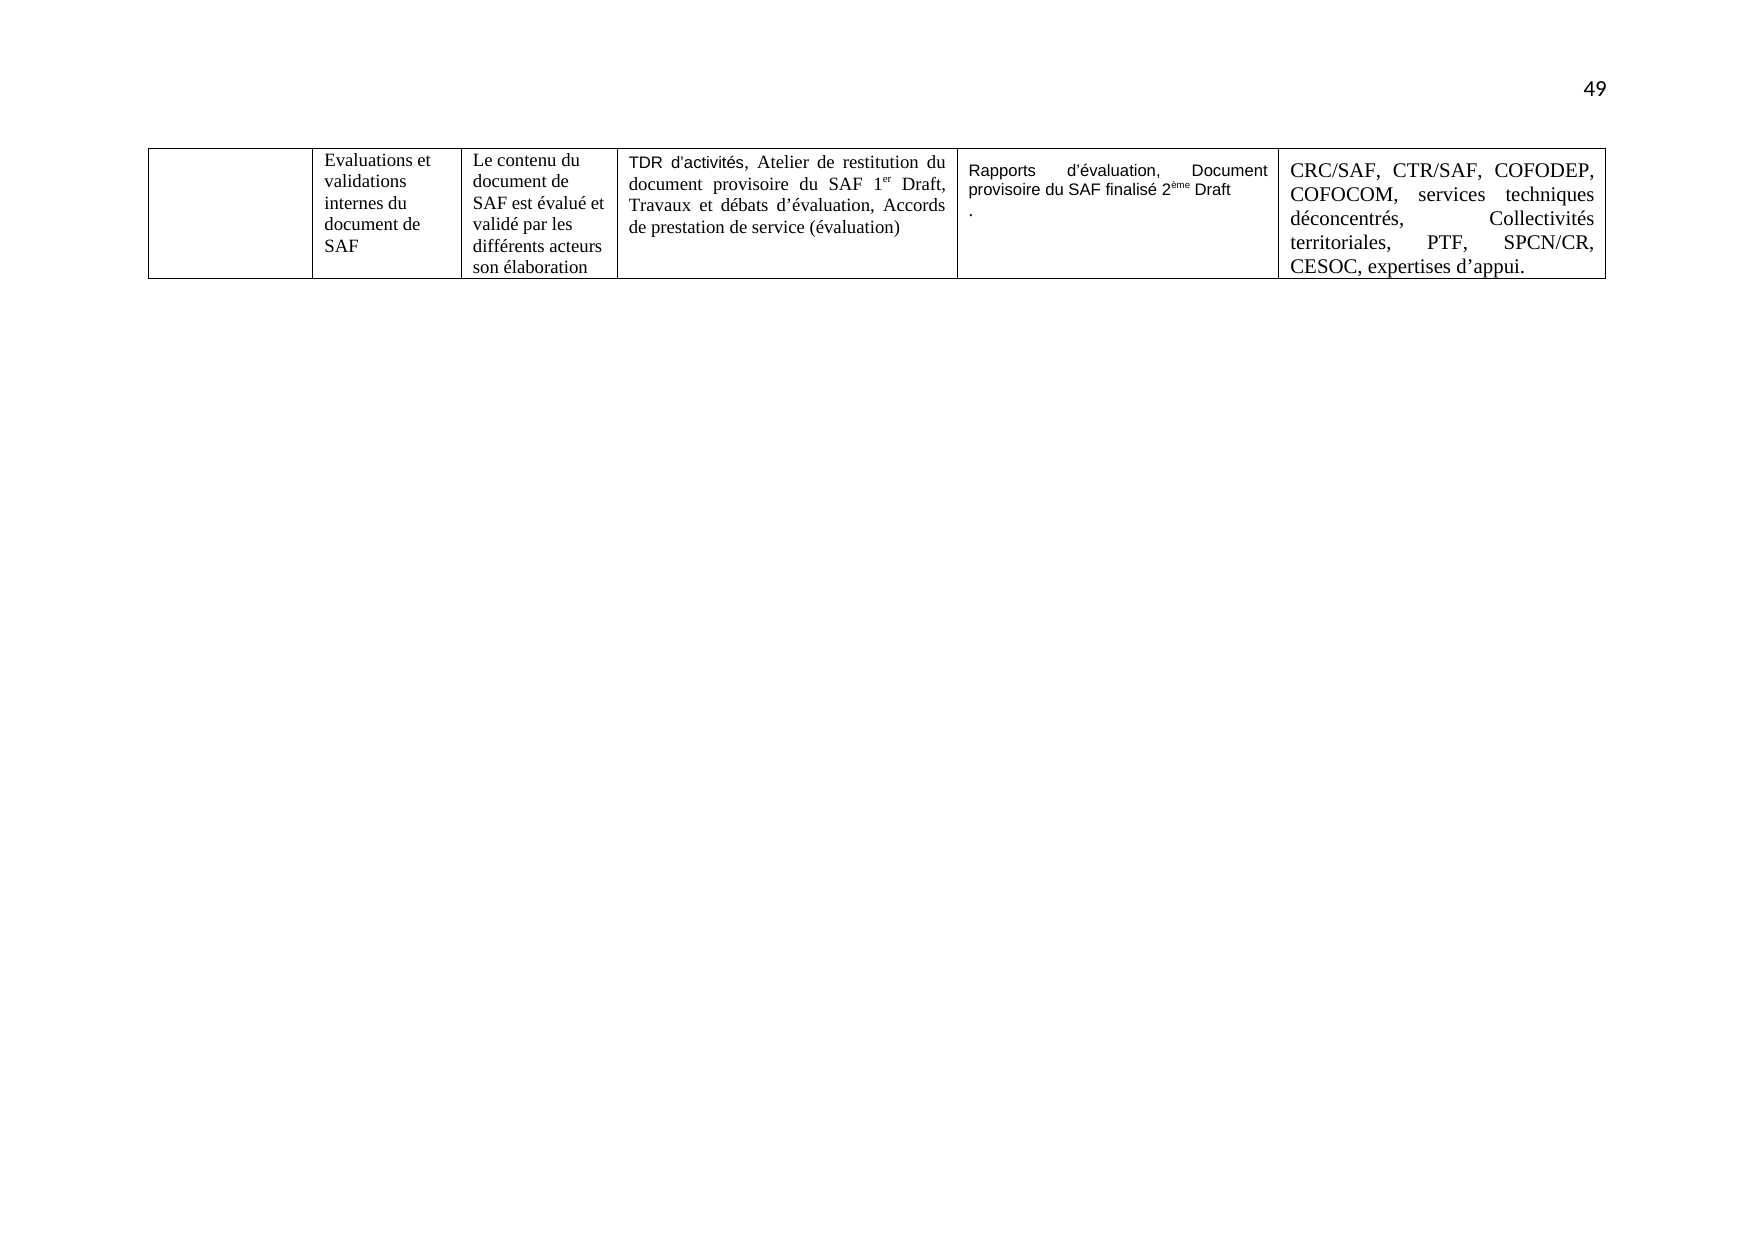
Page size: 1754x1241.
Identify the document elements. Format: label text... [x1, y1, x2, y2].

table_cell [149, 149, 312, 278]
table_cell Rapports d’évaluation, Document provisoire du SAF finalisé 2ème Draft . [958, 149, 1278, 278]
table_cell Le contenu du document de SAF est évalué et validé par les différents acteurs son élaboration [462, 149, 617, 278]
table_cell Evaluations et validations internes du document de SAF [313, 149, 461, 278]
table_cell CRC/SAF, CTR/SAF, COFODEP, COFOCOM, services techniques déconcentrés, Collectivités territoriales, PTF, SPCN/CR, CESOC, expertises d’appui. [1279, 149, 1605, 278]
table_cell TDR d’activités, Atelier de restitution du document provisoire du SAF 1er Draft, Travaux et débats d’évaluation, Accords de prestation de service (évaluation) [618, 149, 957, 278]
